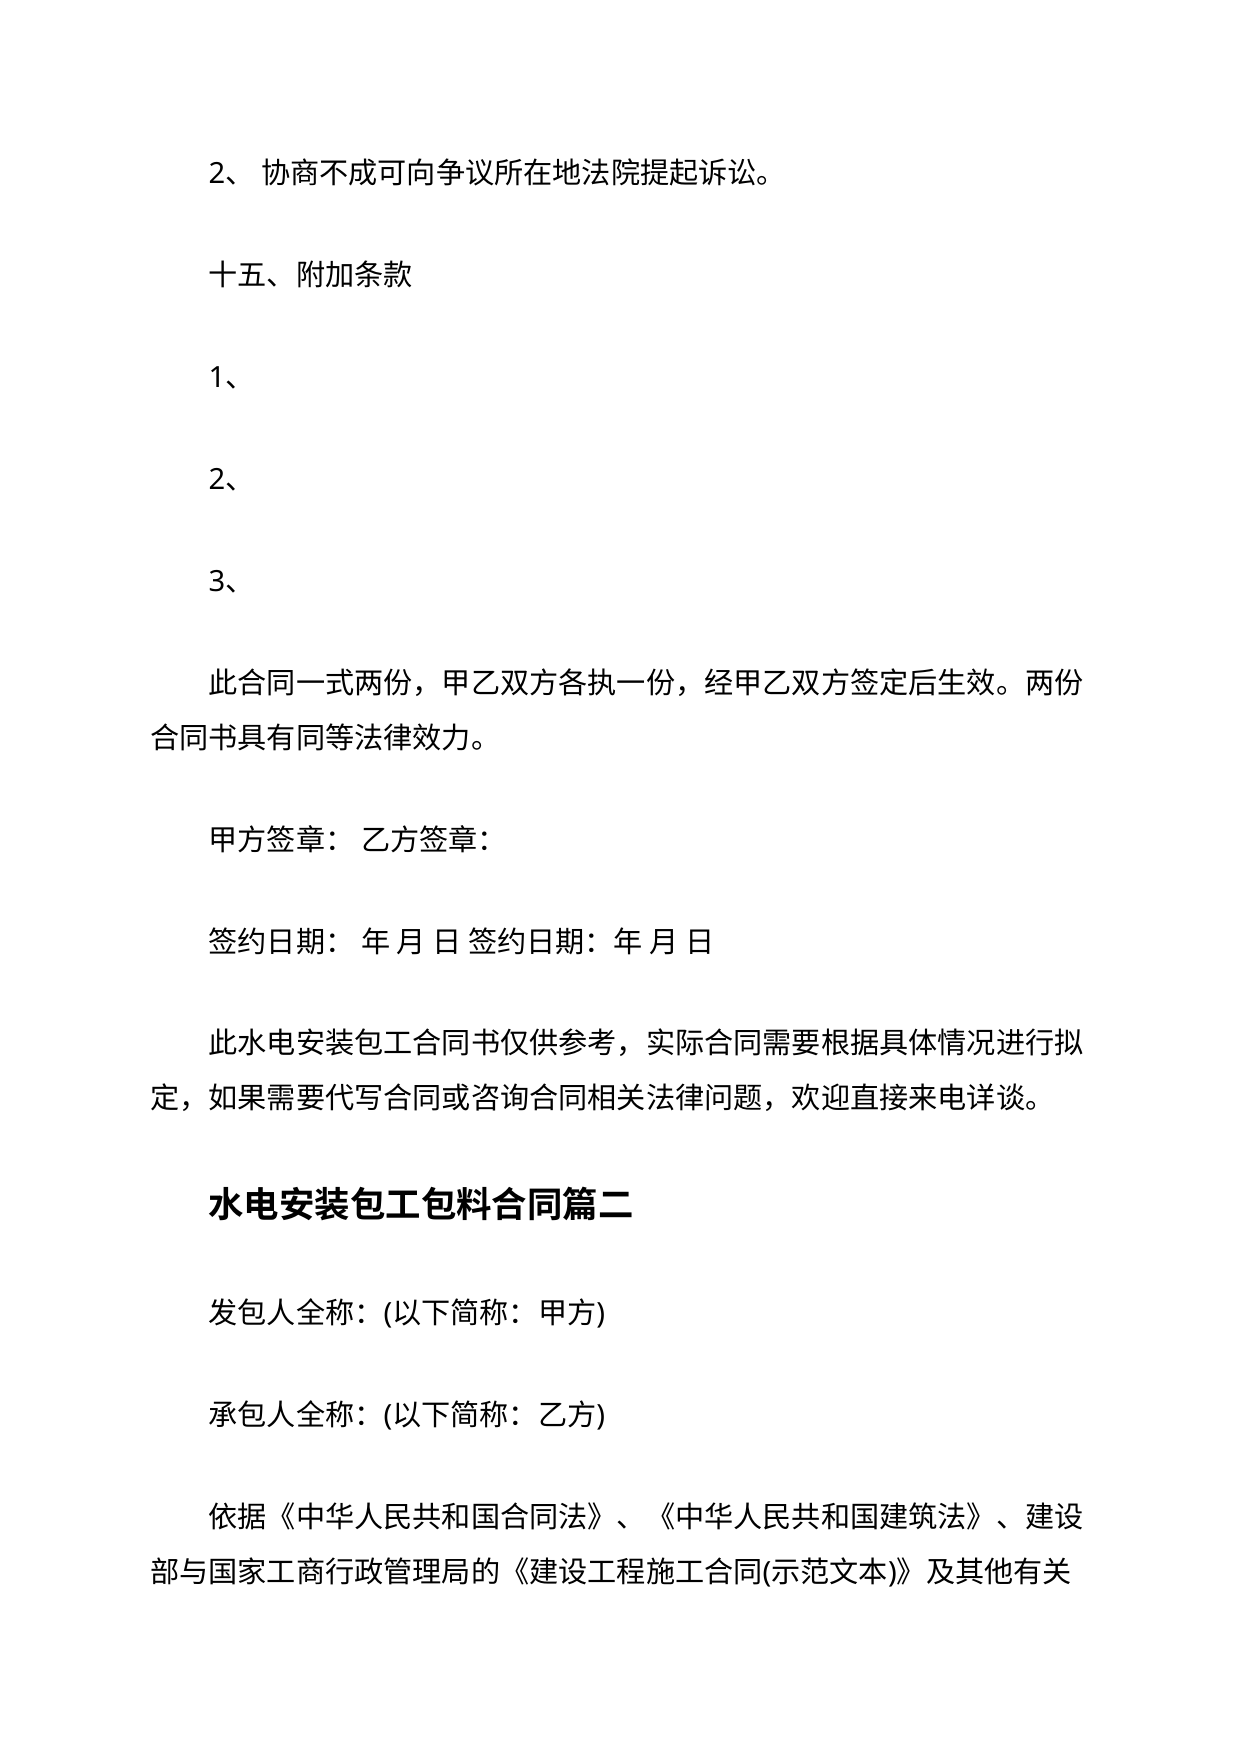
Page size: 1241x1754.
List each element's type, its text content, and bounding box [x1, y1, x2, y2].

text 发包人全称：(以下简称：甲方) [150, 1290, 1090, 1332]
text 签约日期： 年 月 日 签约日期：年 月 日 [150, 918, 1090, 960]
text 此合同一式两份，甲乙双方各执一份，经甲乙双方签定后生效。两份合同书具有同等法律效力。 [150, 660, 1090, 757]
text 2、 [150, 456, 1090, 498]
text 承包人全称：(以下简称：乙方) [150, 1392, 1090, 1434]
text 此水电安装包工合同书仅供参考，实际合同需要根据具体情况进行拟定，如果需要代写合同或咨询合同相关法律问题，欢迎直接来电详谈。 [150, 1020, 1090, 1117]
text 3、 [150, 558, 1090, 600]
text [150, 1494, 1090, 1591]
text 1、 [150, 354, 1090, 396]
text 十五、附加条款 [150, 252, 1090, 294]
text 甲方签章： 乙方签章： [150, 816, 1090, 859]
text 2、 协商不成可向争议所在地法院提起诉讼。 [150, 150, 1090, 192]
text 水电安装包工包料合同篇二 [150, 1177, 1090, 1228]
